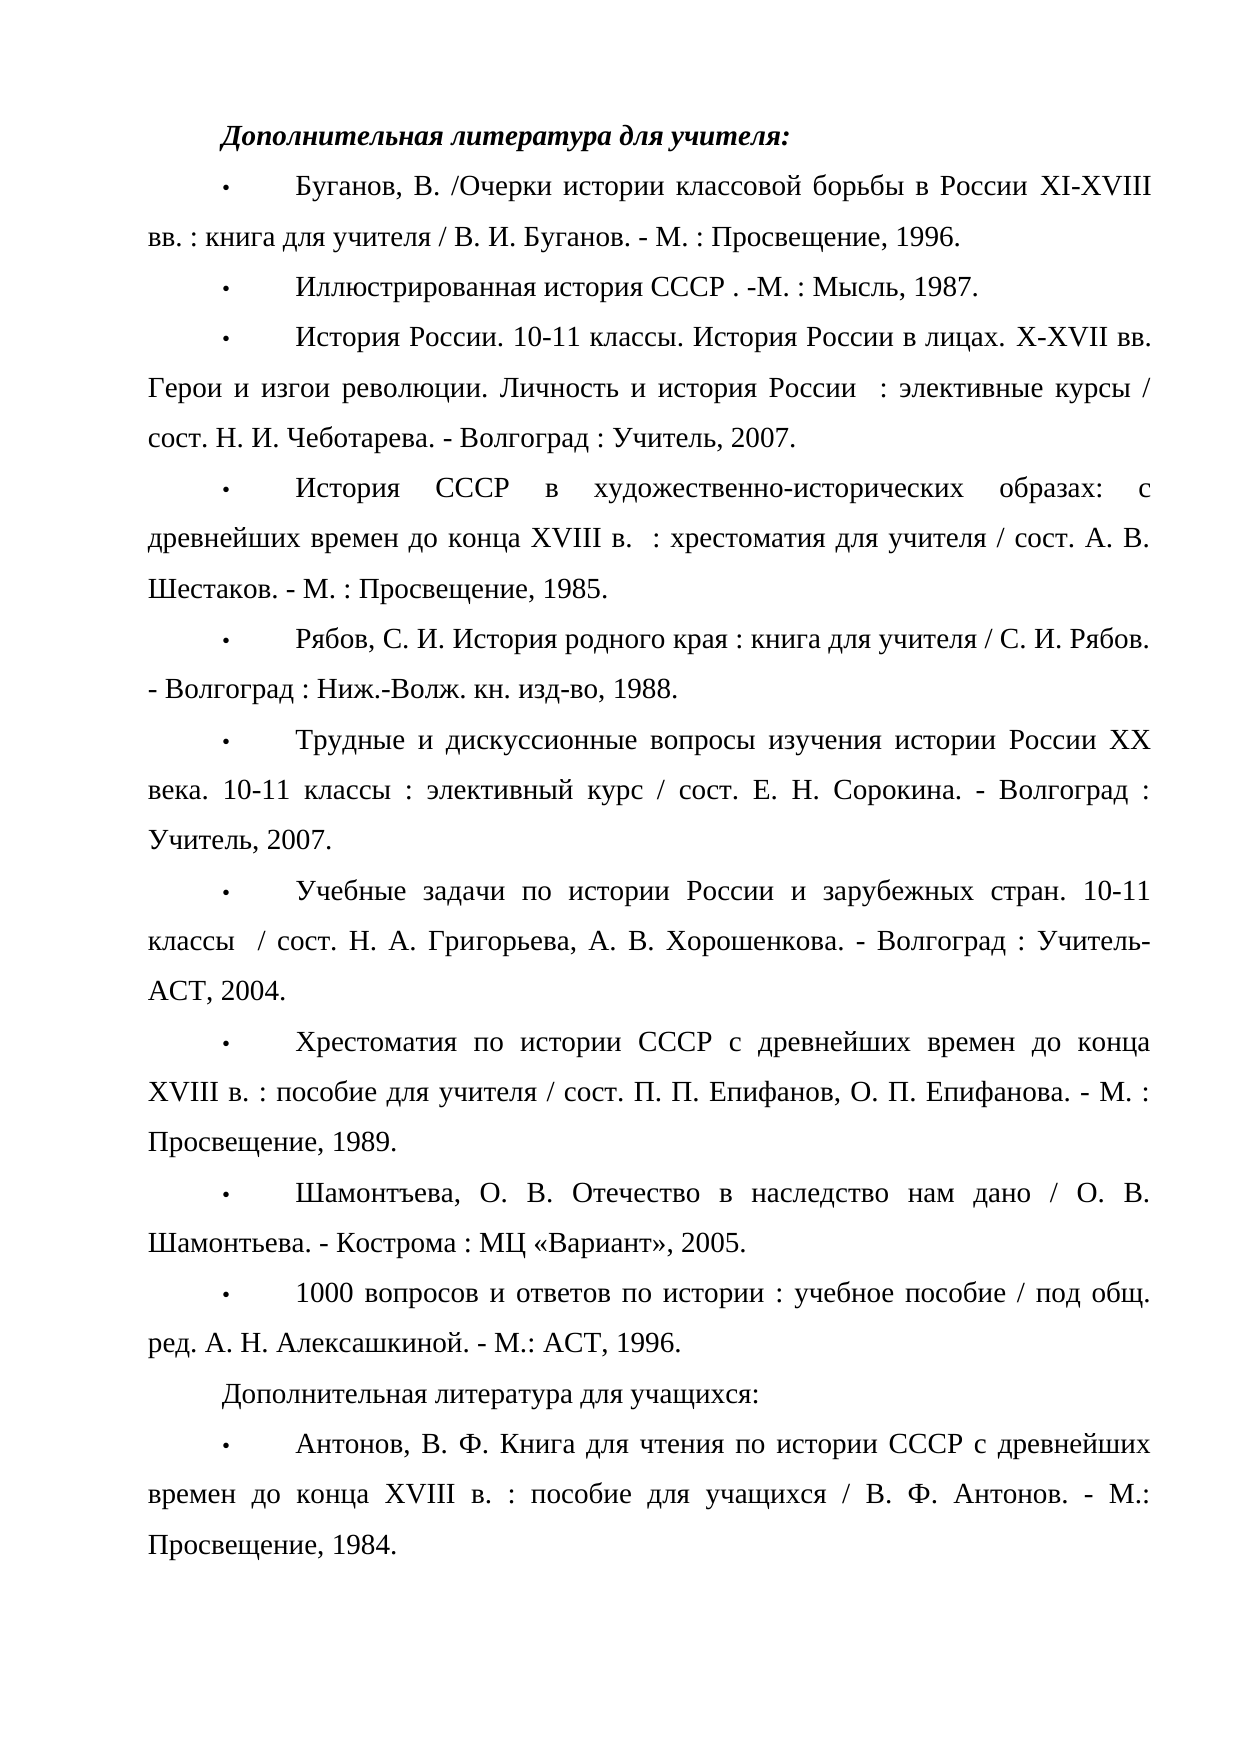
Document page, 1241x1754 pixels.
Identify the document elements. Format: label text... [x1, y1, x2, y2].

list Хрестоматия по истории СССР с древнейших времен до конца XVIII в. : пособие для учителя / сост. П. П. Епифанов, О. П. Епифанова. - М. : Просвещение, 1989. [148, 1024, 1152, 1158]
text Дополнительная литература для учителя: [148, 118, 1152, 152]
list 1000 вопросов и ответов по истории : учебное пособие / под общ. ред. А. Н. Алексашкиной. - М.: ACT, 1996. [148, 1275, 1152, 1359]
list Буганов, В. /Очерки истории классовой борьбы в России XI-XVIII вв. : книга для учителя / В. И. Буганов. - М. : Просвещение, 1996. [148, 168, 1152, 252]
list История России. 10-11 классы. История России в лицах. X-XVII вв. Герои и изгои революции. Личность и история России : элективные курсы / сост. Н. И. Чеботарева. - Волгоград : Учитель, 2007. [148, 319, 1152, 453]
list Трудные и дискуссионные вопросы изучения истории России XX века. 10-11 классы : элективный курс / сост. Е. Н. Сорокина. - Волгоград : Учитель, 2007. [148, 722, 1152, 856]
text Дополнительная литература для учащихся: [148, 1376, 1152, 1409]
list Учебные задачи по истории России и зарубежных стран. 10-11 классы / сост. Н. А. Григорьева, А. В. Хорошенкова. - Волгоград : Учитель-АСТ, 2004. [148, 873, 1152, 1007]
list История СССР в художественно-исторических образах: с древнейших времен до конца XVIII в. : хрестоматия для учителя / сост. А. В. Шестаков. - М. : Просвещение, 1985. [148, 470, 1152, 604]
list Рябов, С. И. История родного края : книга для учителя / С. И. Рябов. - Волгоград : Ниж.-Волж. кн. изд-во, 1988. [148, 621, 1152, 705]
list Антонов, В. Ф. Книга для чтения по истории СССР с древнейших времен до конца XVIII в. : пособие для учащихся / В. Ф. Антонов. - М.: Просвещение, 1984. [148, 1426, 1152, 1560]
list Шамонтъева, О. В. Отечество в наследство нам дано / О. В. Шамонтьева. - Кострома : МЦ «Вариант», 2005. [148, 1175, 1152, 1258]
list Иллюстрированная история СССР . -М. : Мысль, 1987. [148, 269, 1152, 303]
